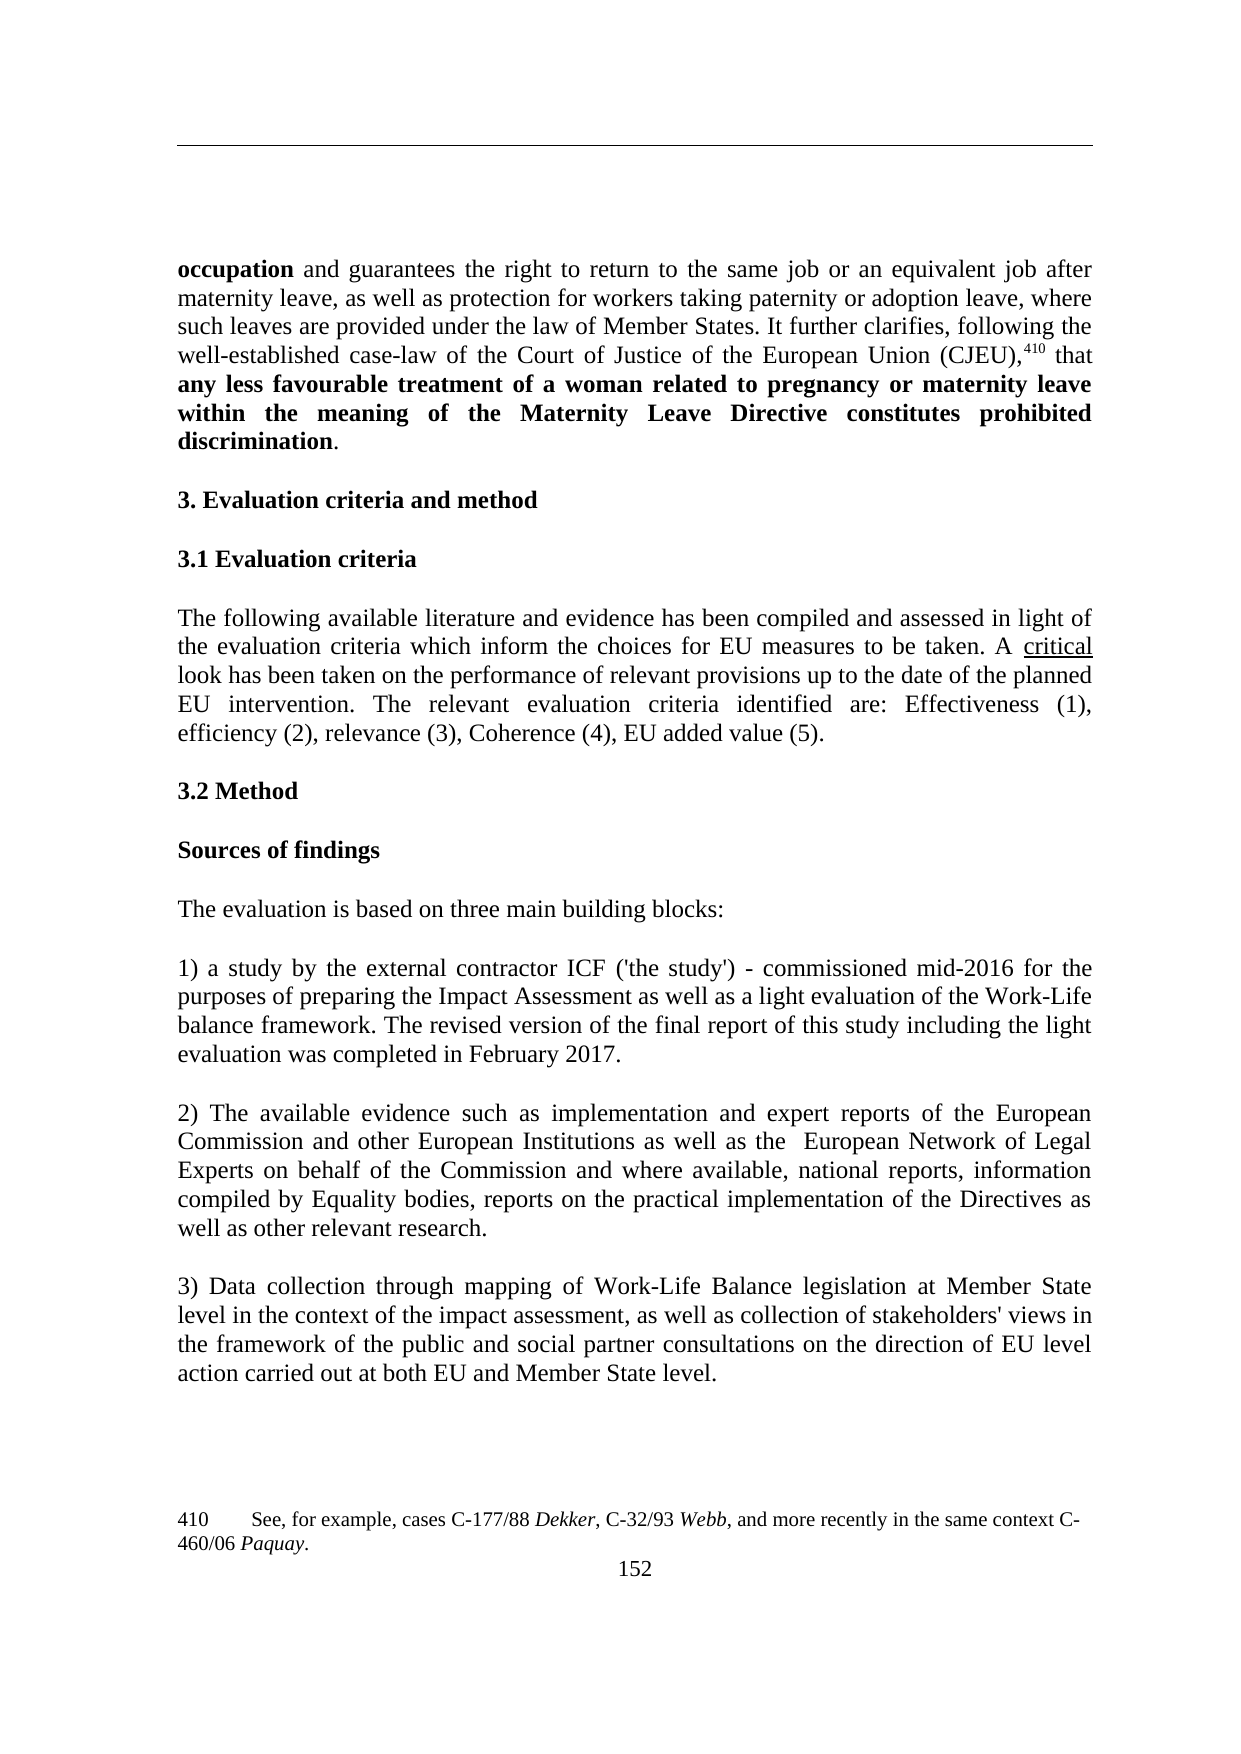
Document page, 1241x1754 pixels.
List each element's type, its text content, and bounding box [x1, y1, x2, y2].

subtitle 3.1 Evaluation criteria [177, 544, 1093, 573]
text The evaluation is based on three main building blocks: [177, 894, 1093, 923]
text The following available literature and evidence has been compiled and assessed in light of the evaluation criteria which inform the choices for EU measures to be taken. A critical look has been taken on the performance of relevant provisions up to the date of the planned EU intervention. The relevant evaluation criteria identified are: Effectiveness (1), efficiency (2), relevance (3), Coherence (4), EU added value (5). [177, 603, 1093, 746]
subtitle 3.2 Method [177, 776, 1093, 805]
subtitle 3. Evaluation criteria and method [177, 485, 1093, 514]
text 3) Data collection through mapping of Work-Life Balance legislation at Member State level in the context of the impact assessment, as well as collection of stakeholders' views in the framework of the public and social partner consultations on the direction of EU level action carried out at both EU and Member State level. [177, 1271, 1093, 1386]
text 1) a study by the external contractor ICF ('the study') - commissioned mid-2016 for the purposes of preparing the Impact Assessment as well as a light evaluation of the Work-Life balance framework. The revised version of the final report of this study including the light evaluation was completed in February 2017. [177, 953, 1093, 1068]
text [177, 254, 1093, 455]
text 2) The available evidence such as implementation and expert reports of the European Commission and other European Institutions as well as the European Network of Legal Experts on behalf of the Commission and where available, national reports, information compiled by Equality bodies, reports on the practical implementation of the Directives as well as other relevant research. [177, 1098, 1093, 1241]
text Sources of findings [177, 835, 1093, 864]
